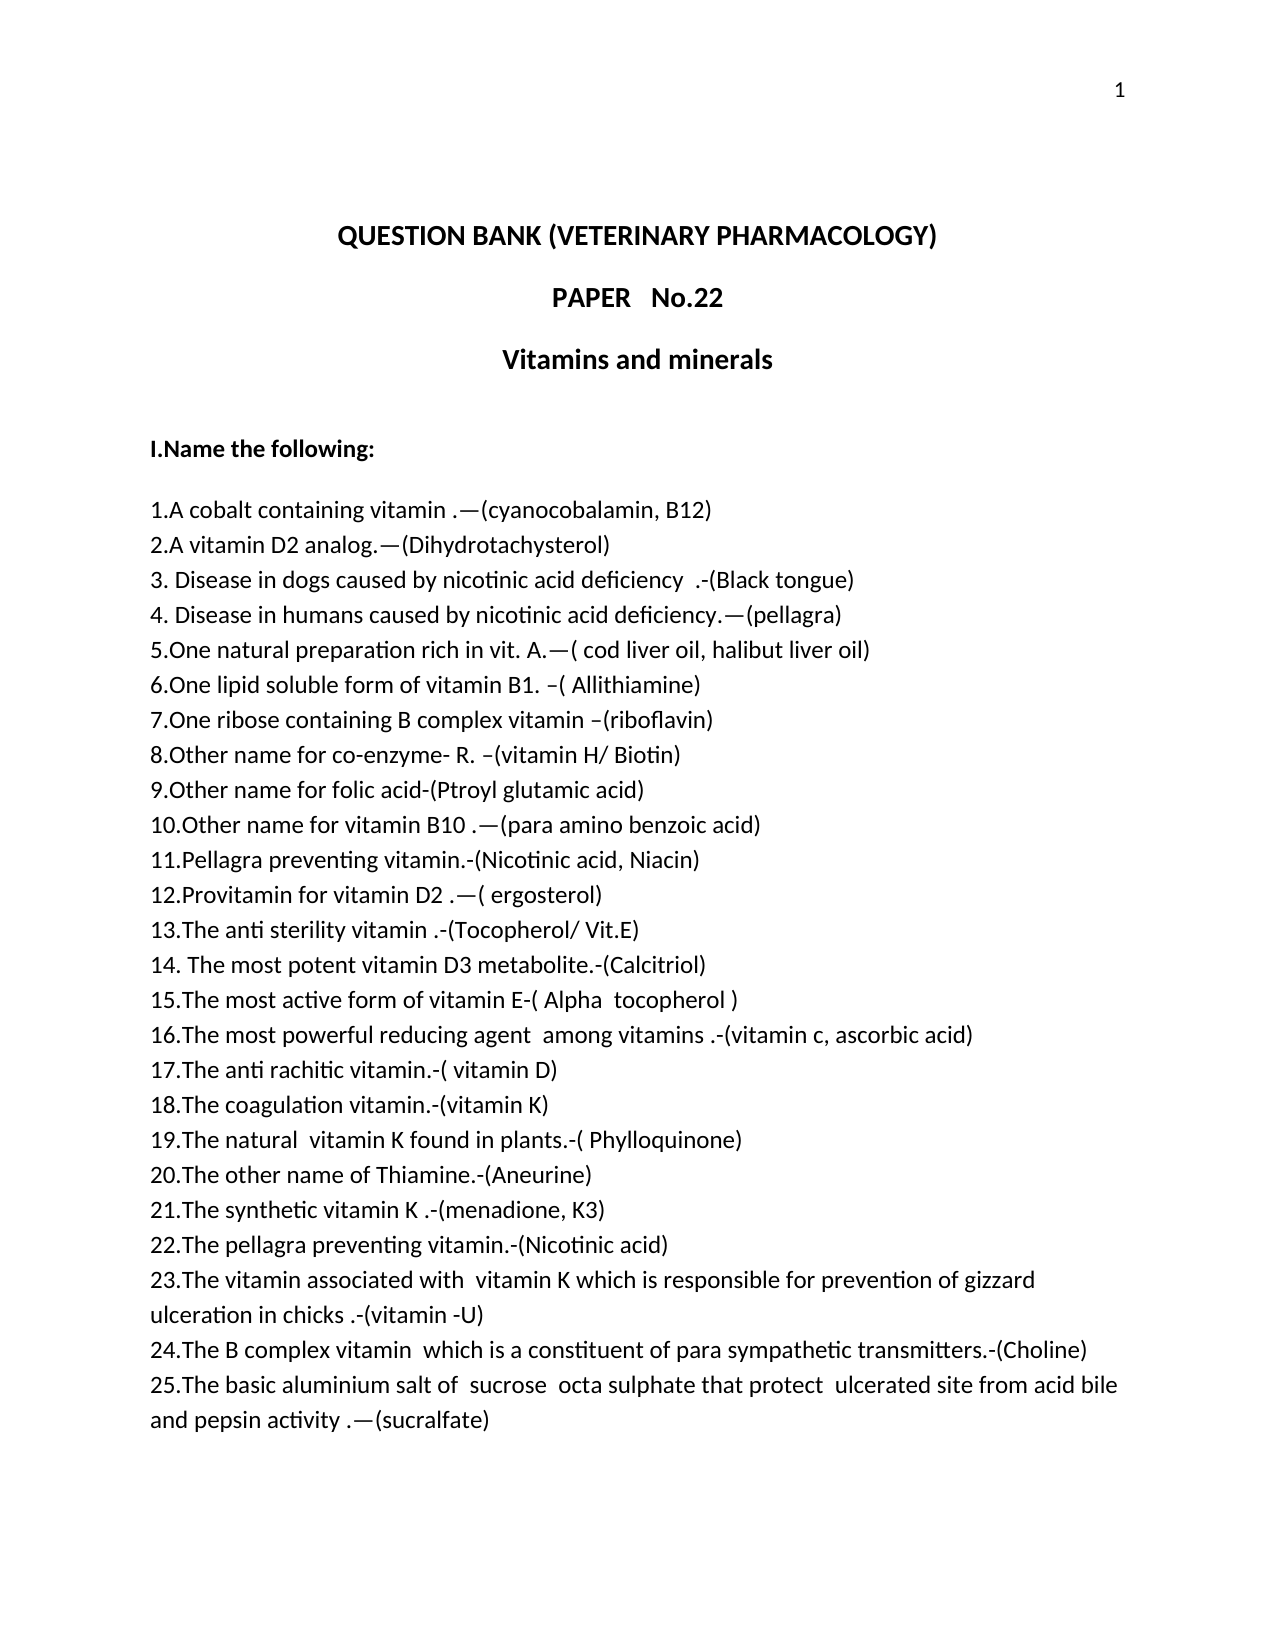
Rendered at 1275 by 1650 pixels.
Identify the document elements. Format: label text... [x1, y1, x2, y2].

text 2.A vitamin D2 analog.—(Dihydrotachysterol) [150, 529, 1125, 559]
text 1.A cobalt containing vitamin .—(cyanocobalamin, B12) [150, 494, 1125, 524]
text Vitamins and minerals [150, 341, 1125, 376]
text 14. The most potent vitamin D3 metabolite.-(Calcitriol) 15.The most active form of vitamin E-( Alpha tocopherol ) 16.The most powerful reducing agent among vitamins .-(vitamin c, ascorbic acid) 17.The anti rachitic vitamin.-( vitamin D) 18.The coagulation vitamin.-(vitamin K) 19.The natural vitamin K found in plants.-( Phylloquinone) 20.The other name of Thiamine.-(Aneurine) 21.The synthetic vitamin K .-(menadione, K3) 22.The pellagra preventing vitamin.-(Nicotinic acid) [150, 949, 1125, 1259]
text QUESTION BANK (VETERINARY PHARMACOLOGY) [150, 217, 1125, 253]
text 3. Disease in dogs caused by nicotinic acid deficiency .-(Black tongue) [150, 564, 1125, 594]
text 24.The B complex vitamin which is a constituent of para sympathetic transmitters.-(Choline) [150, 1334, 1125, 1364]
text I.Name the following: [150, 433, 1125, 463]
text PAPER No.22 [150, 279, 1125, 314]
text 25.The basic aluminium salt of sucrose octa sulphate that protect ulcerated site from acid bile and pepsin activity .—(sucralfate) [150, 1369, 1125, 1434]
text 23.The vitamin associated with vitamin K which is responsible for prevention of gizzard ulceration in chicks .-(vitamin -U) [150, 1264, 1125, 1329]
text 4. Disease in humans caused by nicotinic acid deficiency.—(pellagra) [150, 599, 1125, 629]
text 5.One natural preparation rich in vit. A.—( cod liver oil, halibut liver oil) 6.One lipid soluble form of vitamin B1. –( Allithiamine) 7.One ribose containing B complex vitamin –(riboflavin) 8.Other name for co-enzyme- R. –(vitamin H/ Biotin) 9.Other name for folic acid-(Ptroyl glutamic acid) 10.Other name for vitamin B10 .—(para amino benzoic acid) 11.Pellagra preventing vitamin.-(Nicotinic acid, Niacin) 12.Provitamin for vitamin D2 .—( ergosterol) 13.The anti sterility vitamin .-(Tocopherol/ Vit.E) [150, 634, 1125, 944]
